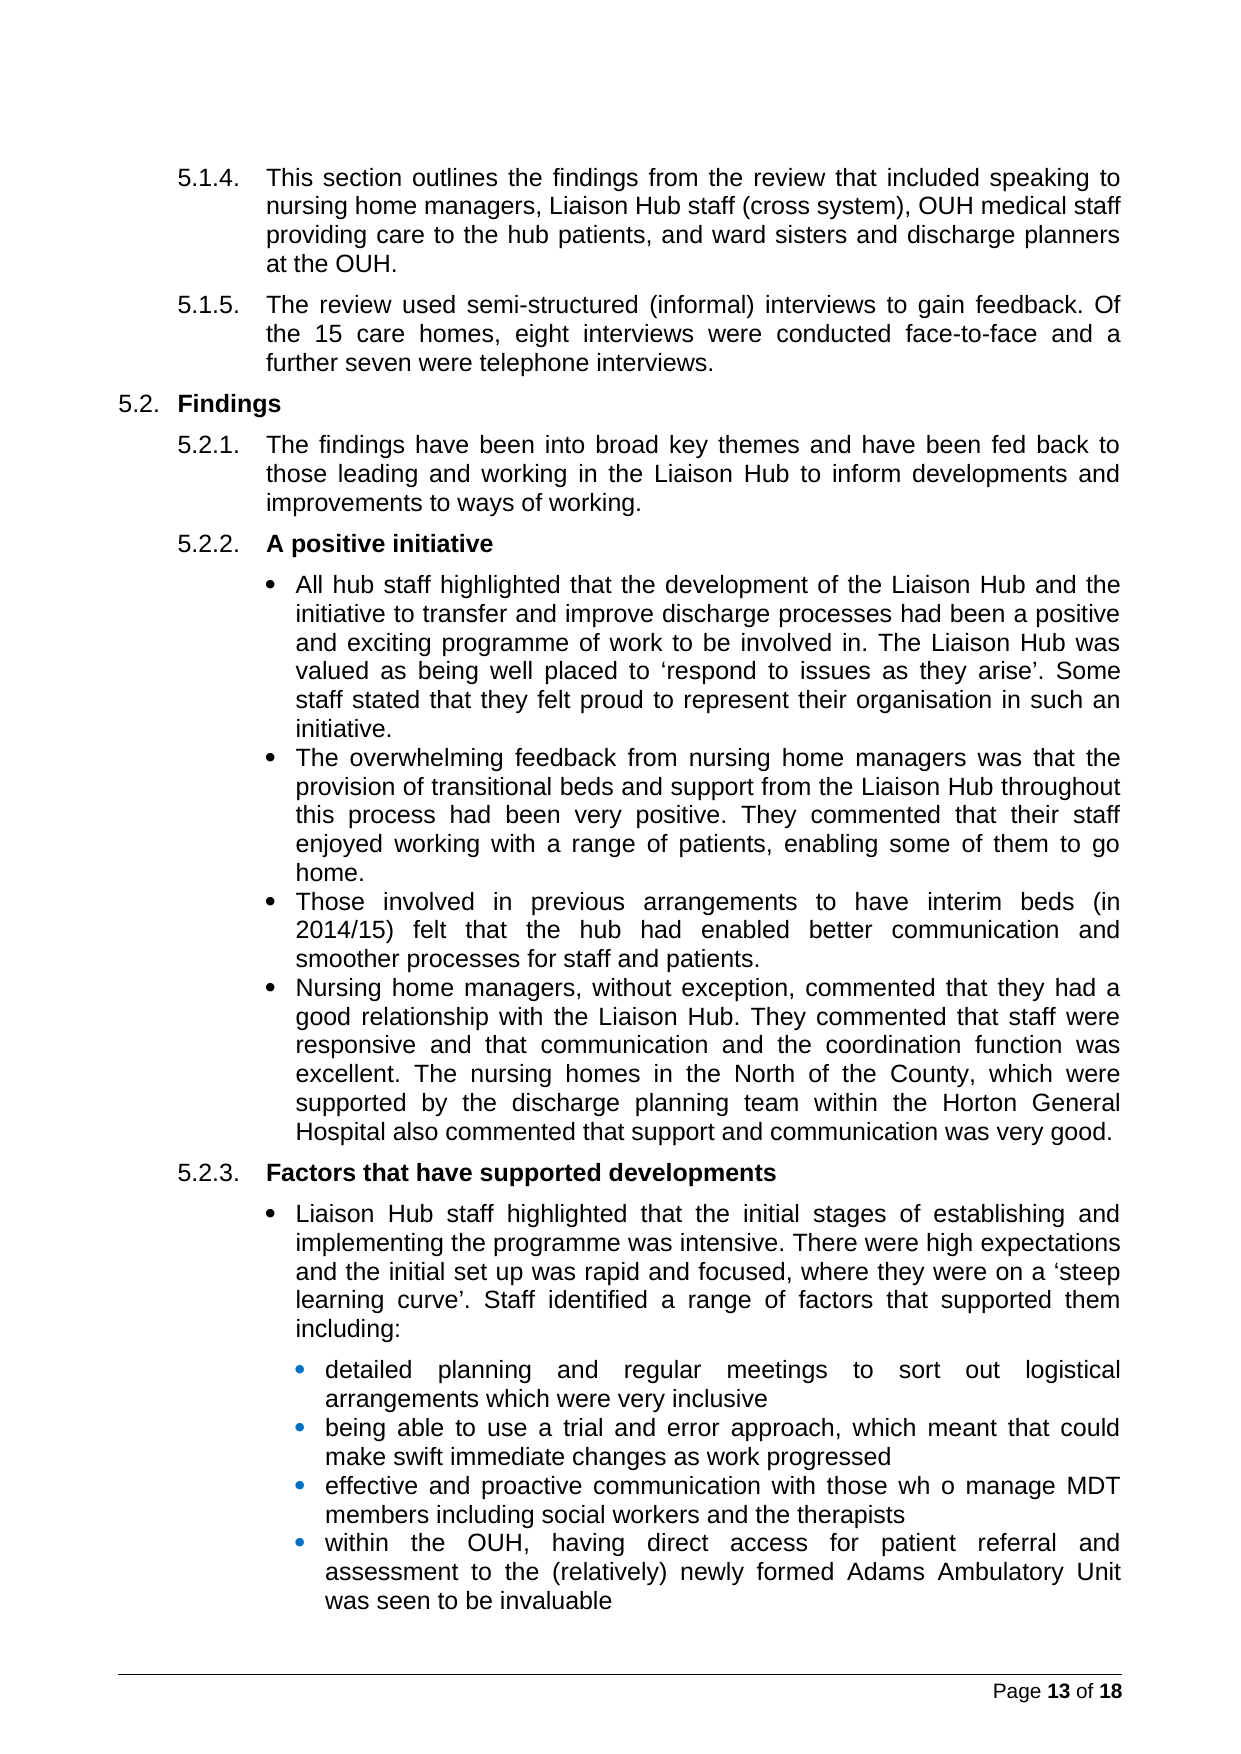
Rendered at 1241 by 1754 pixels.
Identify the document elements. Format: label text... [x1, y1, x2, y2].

text This section outlines the findings from the review that included speaking to nursing home managers, Liaison Hub staff (cross system), OUH medical staff providing care to the hub patients, and ward sisters and discharge planners at the OUH. [177, 162, 1122, 277]
subtitle Factors that have supported developments [177, 1158, 1122, 1187]
text All hub staff highlighted that the development of the Liaison Hub and the initiative to transfer and improve discharge processes had been a positive and exciting programme of work to be involved in. The Liaison Hub was valued as being well placed to ‘respond to issues as they arise’. Some staff stated that they felt proud to represent their organisation in such an initiative. [266, 570, 1122, 743]
subtitle Findings [118, 389, 1122, 417]
text effective and proactive communication with those wh o manage MDT members including social workers and the therapists [295, 1471, 1122, 1528]
text Nursing home managers, without exception, commented that they had a good relationship with the Liaison Hub. They commented that staff were responsive and that communication and the coordination function was excellent. The nursing homes in the North of the County, which were supported by the discharge planning team within the Horton General Hospital also commented that support and communication was very good. [266, 973, 1122, 1145]
subtitle A positive initiative [177, 529, 1122, 557]
text detailed planning and regular meetings to sort out logistical arrangements which were very inclusive [295, 1356, 1122, 1413]
text being able to use a trial and error approach, which meant that could make swift immediate changes as work progressed [295, 1413, 1122, 1471]
text The review used semi-structured (informal) interviews to gain feedback. Of the 15 care homes, eight interviews were conducted face-to-face and a further seven were telephone interviews. [177, 290, 1122, 376]
text The overwhelming feedback from nursing home managers was that the provision of transitional beds and support from the Liaison Hub throughout this process had been very positive. They commented that their staff enjoyed working with a range of patients, enabling some of them to go home. [266, 743, 1122, 886]
text Liaison Hub staff highlighted that the initial stages of establishing and implementing the programme was intensive. There were high expectations and the initial set up was rapid and focused, where they were on a ‘steep learning curve’. Staff identified a range of factors that supported them including: [266, 1199, 1122, 1343]
text within the OUH, having direct access for patient referral and assessment to the (relatively) newly formed Adams Ambulatory Unit was seen to be invaluable [295, 1528, 1122, 1615]
text The findings have been into broad key themes and have been fed back to those leading and working in the Liaison Hub to inform developments and improvements to ways of working. [177, 430, 1122, 516]
text Those involved in previous arrangements to have interim beds (in 2014/15) felt that the hub had enabled better communication and smoother processes for staff and patients. [266, 886, 1122, 973]
